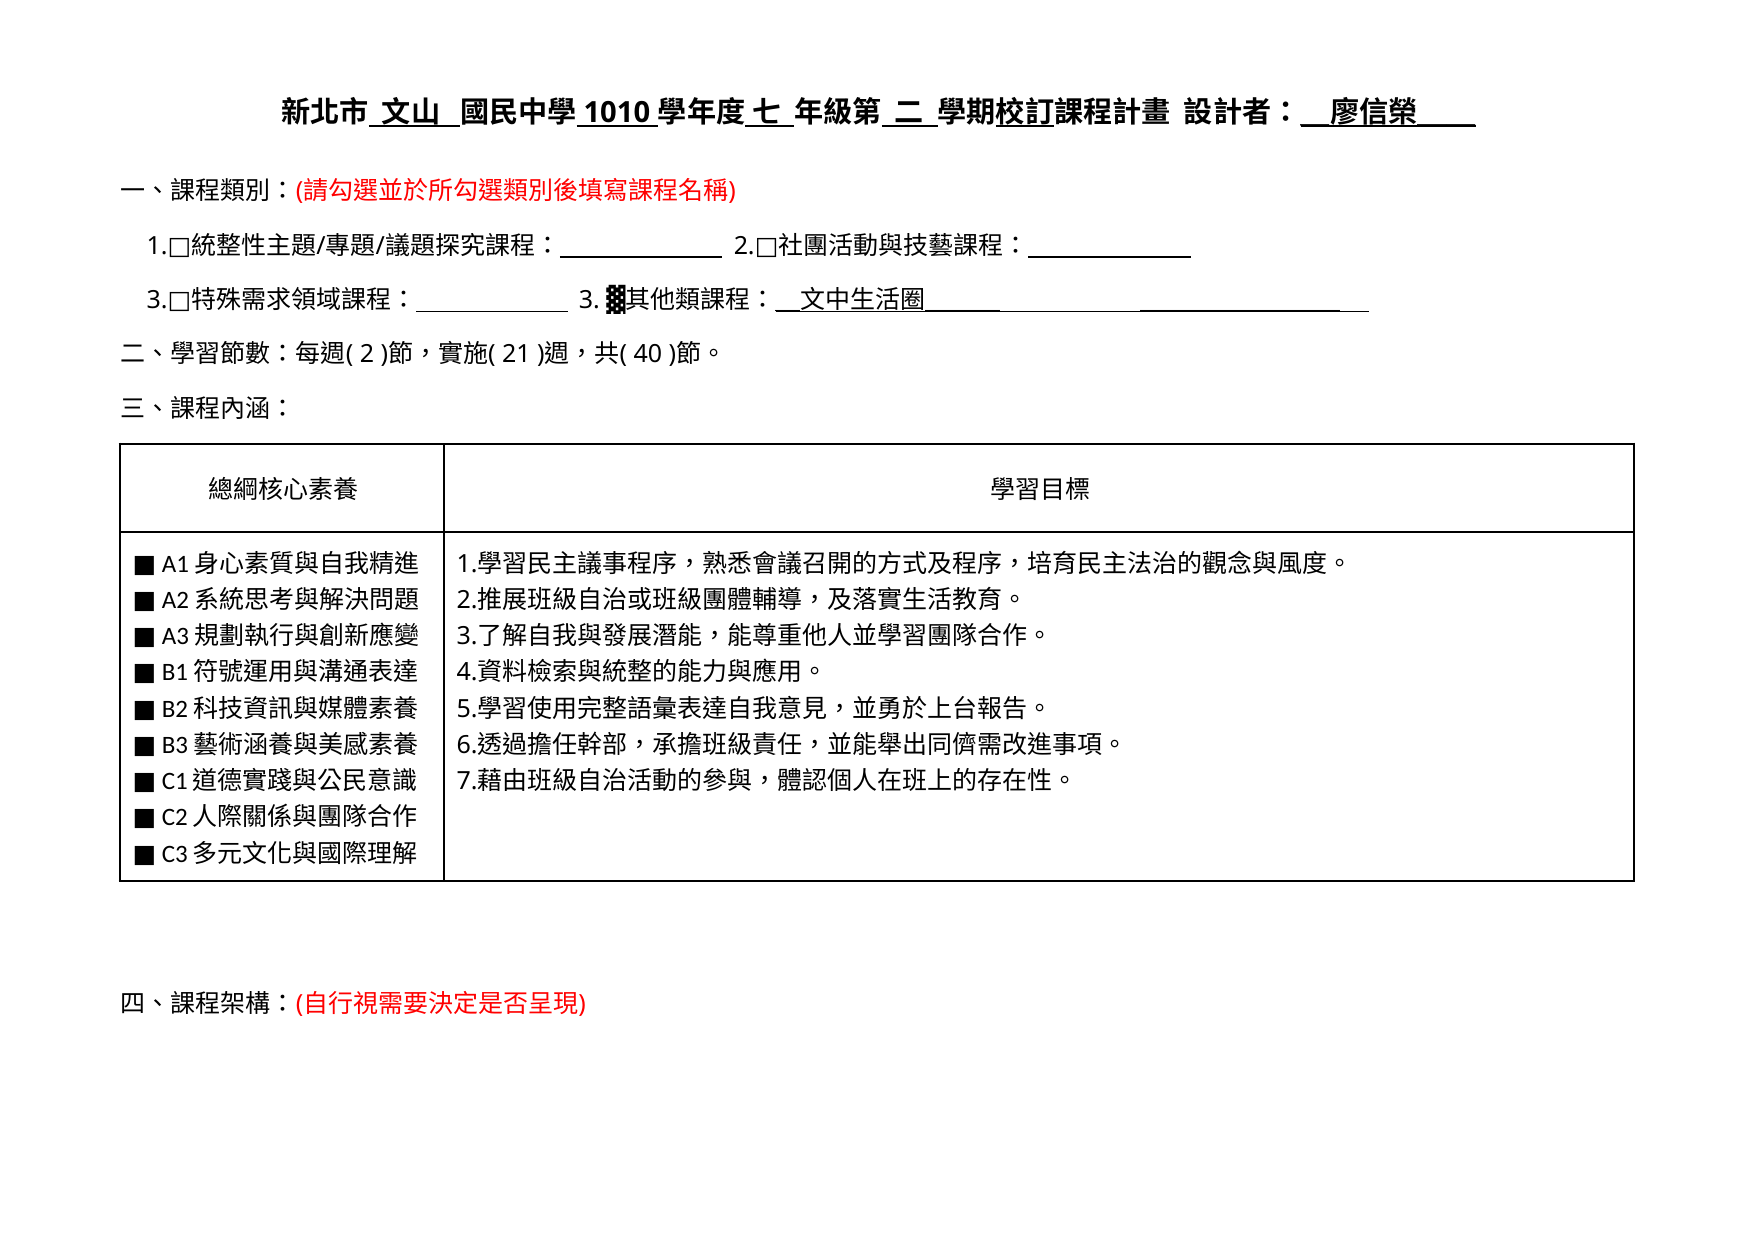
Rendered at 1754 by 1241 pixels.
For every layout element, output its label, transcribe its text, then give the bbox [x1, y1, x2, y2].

text 新北市 文山 國民中學 1010 學年度 七 年級第 二 學期校訂課程計畫 設計者：＿廖信榮＿＿ [118, 89, 1636, 131]
text 3.□特殊需求領域課程： 3. ▓其他類課程：＿文中生活圈＿＿＿ ＿＿＿＿＿＿＿＿ [118, 279, 1636, 316]
text 四、課程架構：(自行視需要決定是否呈現) [118, 984, 1636, 1020]
text 二、學習節數：每週( 2 )節，實施( 21 )週，共( 40 )節。 [118, 334, 1636, 370]
text 三、課程內涵： [118, 388, 1636, 424]
text 一、課程類別：(請勾選並於所勾選類別後填寫課程名稱) [118, 171, 1636, 207]
table_cell 1.學習民主議事程序，熟悉會議召開的方式及程序，培育民主法治的觀念與風度。 2.推展班級自治或班級團體輔導，及落實生活教育。 3.了解自我與發展潛能，能尊重他人並學習團隊合作。 4.資料檢索與統整的能力與應用。 5.學習使用完整語彙表達自我意見，並勇於上台報告。 6.透過擔任幹部，承擔班級責任，並能舉出同儕需改進事項。 7.藉由班級自治活動的參與，體認個人在班上的存在性。 [445, 533, 1633, 880]
table_header 總綱核心素養 [121, 445, 443, 531]
text 1.□統整性主題/專題/議題探究課程： 2.□社團活動與技藝課程： □ [118, 225, 1636, 261]
table_cell ■ A1身心素質與自我精進 ■ A2系統思考與解決問題 ■ A3規劃執行與創新應變 ■ B1符號運用與溝通表達 ■ B2科技資訊與媒體素養 ■ B3藝術涵養與美感素養 ■ C1道德實踐與公民意識 ■ C2人際關係與團隊合作 ■ C3多元文化與國際理解 [121, 533, 443, 880]
table_header 學習目標 [445, 445, 1633, 531]
